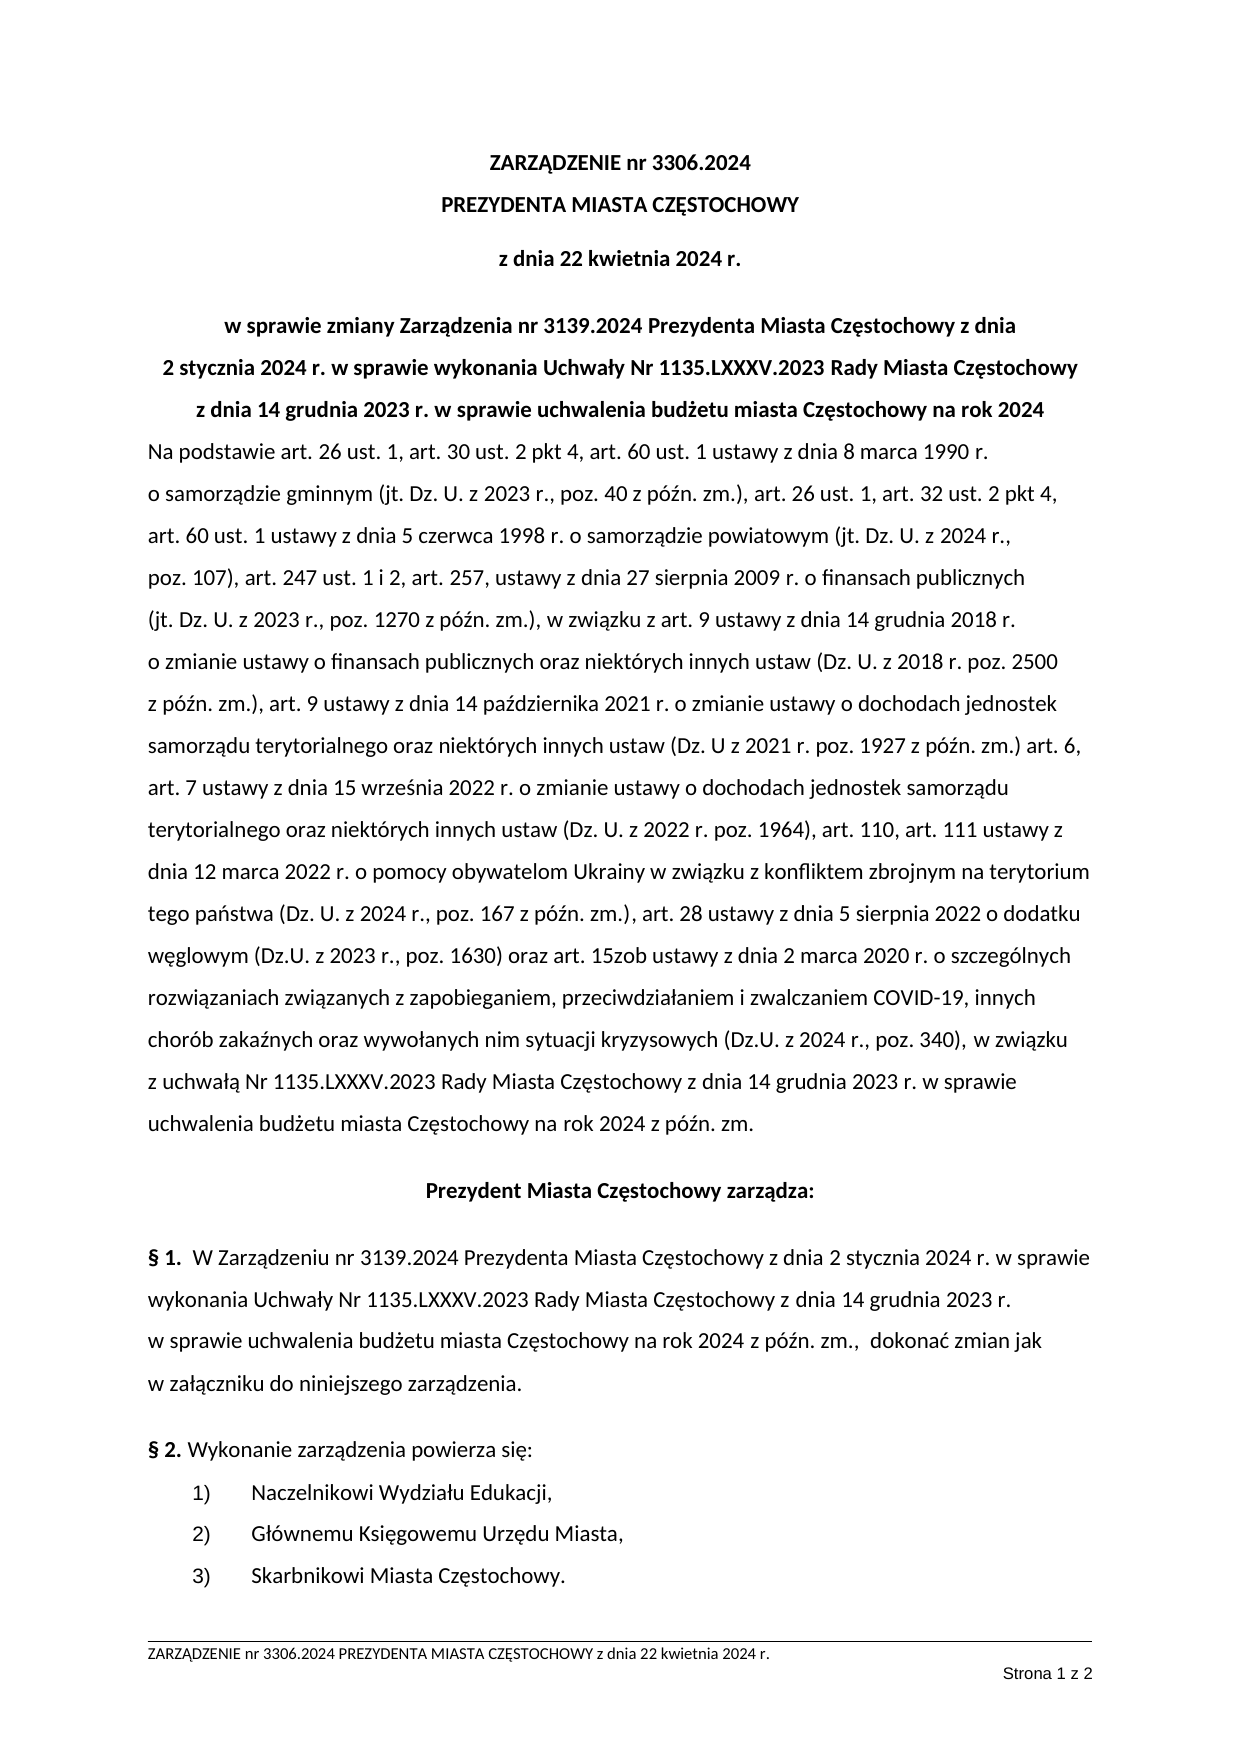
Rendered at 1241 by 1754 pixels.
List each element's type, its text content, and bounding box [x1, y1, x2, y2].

title § 2. Wykonanie zarządzenia powierza się: [148, 1436, 1092, 1464]
title w sprawie zmiany Zarządzenia nr 3139.2024 Prezydenta Miasta Częstochowy z dnia 2 stycznia 2024 r. w sprawie wykonania Uchwały Nr 1135.LXXXV.2023 Rady Miasta Częstochowy z dnia 14 grudnia 2023 r. w sprawie uchwalenia budżetu miasta Częstochowy na rok 2024 [148, 311, 1092, 423]
title Prezydent Miasta Częstochowy zarządza: [148, 1176, 1092, 1204]
list Naczelnikowi Wydziału Edukacji, [192, 1478, 1092, 1506]
title z dnia 22 kwietnia 2024 r. [148, 244, 1092, 272]
title PREZYDENTA MIASTA CZĘSTOCHOWY [148, 190, 1092, 218]
title ZARZĄDZENIE nr 3306.2024 [148, 148, 1092, 176]
list Skarbnikowi Miasta Częstochowy. [192, 1562, 1092, 1589]
text Na podstawie art. 26 ust. 1, art. 30 ust. 2 pkt 4, art. 60 ust. 1 ustawy z dnia 8 marca 1990 r. o samorządzie gminnym (jt. Dz. U. z 2023 r., poz. 40 z późn. zm.), art. 26 ust. 1, art. 32 ust. 2 pkt 4, art. 60 ust. 1 ustawy z dnia 5 czerwca 1998 r. o samorządzie powiatowym (jt. Dz. U. z 2024 r., poz. 107), art. 247 ust. 1 i 2, art. 257, ustawy z dnia 27 sierpnia 2009 r. o finansach publicznych (jt. Dz. U. z 2023 r., poz. 1270 z późn. zm.), w związku z art. 9 ustawy z dnia 14 grudnia 2018 r. o zmianie ustawy o finansach publicznych oraz niektórych innych ustaw (Dz. U. z 2018 r. poz. 2500 z późn. zm.), art. 9 ustawy z dnia 14 października 2021 r. o zmianie ustawy o dochodach jednostek samorządu terytorialnego oraz niektórych innych ustaw (Dz. U z 2021 r. poz. 1927 z późn. zm.) art. 6, art. 7 ustawy z dnia 15 września 2022 r. o zmianie ustawy o dochodach jednostek samorządu terytorialnego oraz niektórych innych ustaw (Dz. U. z 2022 r. poz. 1964), art. 110, art. 111 ustawy z dnia 12 marca 2022 r. o pomocy obywatelom Ukrainy w związku z konfliktem zbrojnym na terytorium tego państwa (Dz. U. z 2024 r., poz. 167 z późn. zm.), art. 28 ustawy z dnia 5 sierpnia 2022 o dodatku węglowym (Dz.U. z 2023 r., poz. 1630) oraz art. 15zob ustawy z dnia 2 marca 2020 r. o szczególnych rozwiązaniach związanych z zapobieganiem, przeciwdziałaniem i zwalczaniem COVID-19, innych chorób zakaźnych oraz wywołanych nim sytuacji kryzysowych (Dz.U. z 2024 r., poz. 340), w związku z uchwałą Nr 1135.LXXXV.2023 Rady Miasta Częstochowy z dnia 14 grudnia 2023 r. w sprawie uchwalenia budżetu miasta Częstochowy na rok 2024 z późn. zm. [148, 437, 1092, 1137]
title § 1. W Zarządzeniu nr 3139.2024 Prezydenta Miasta Częstochowy z dnia 2 stycznia 2024 r. w sprawie wykonania Uchwały Nr 1135.LXXXV.2023 Rady Miasta Częstochowy z dnia 14 grudnia 2023 r. w sprawie uchwalenia budżetu miasta Częstochowy na rok 2024 z późn. zm., dokonać zmian jak w załączniku do niniejszego zarządzenia. [148, 1243, 1092, 1397]
list Głównemu Księgowemu Urzędu Miasta, [192, 1519, 1092, 1548]
